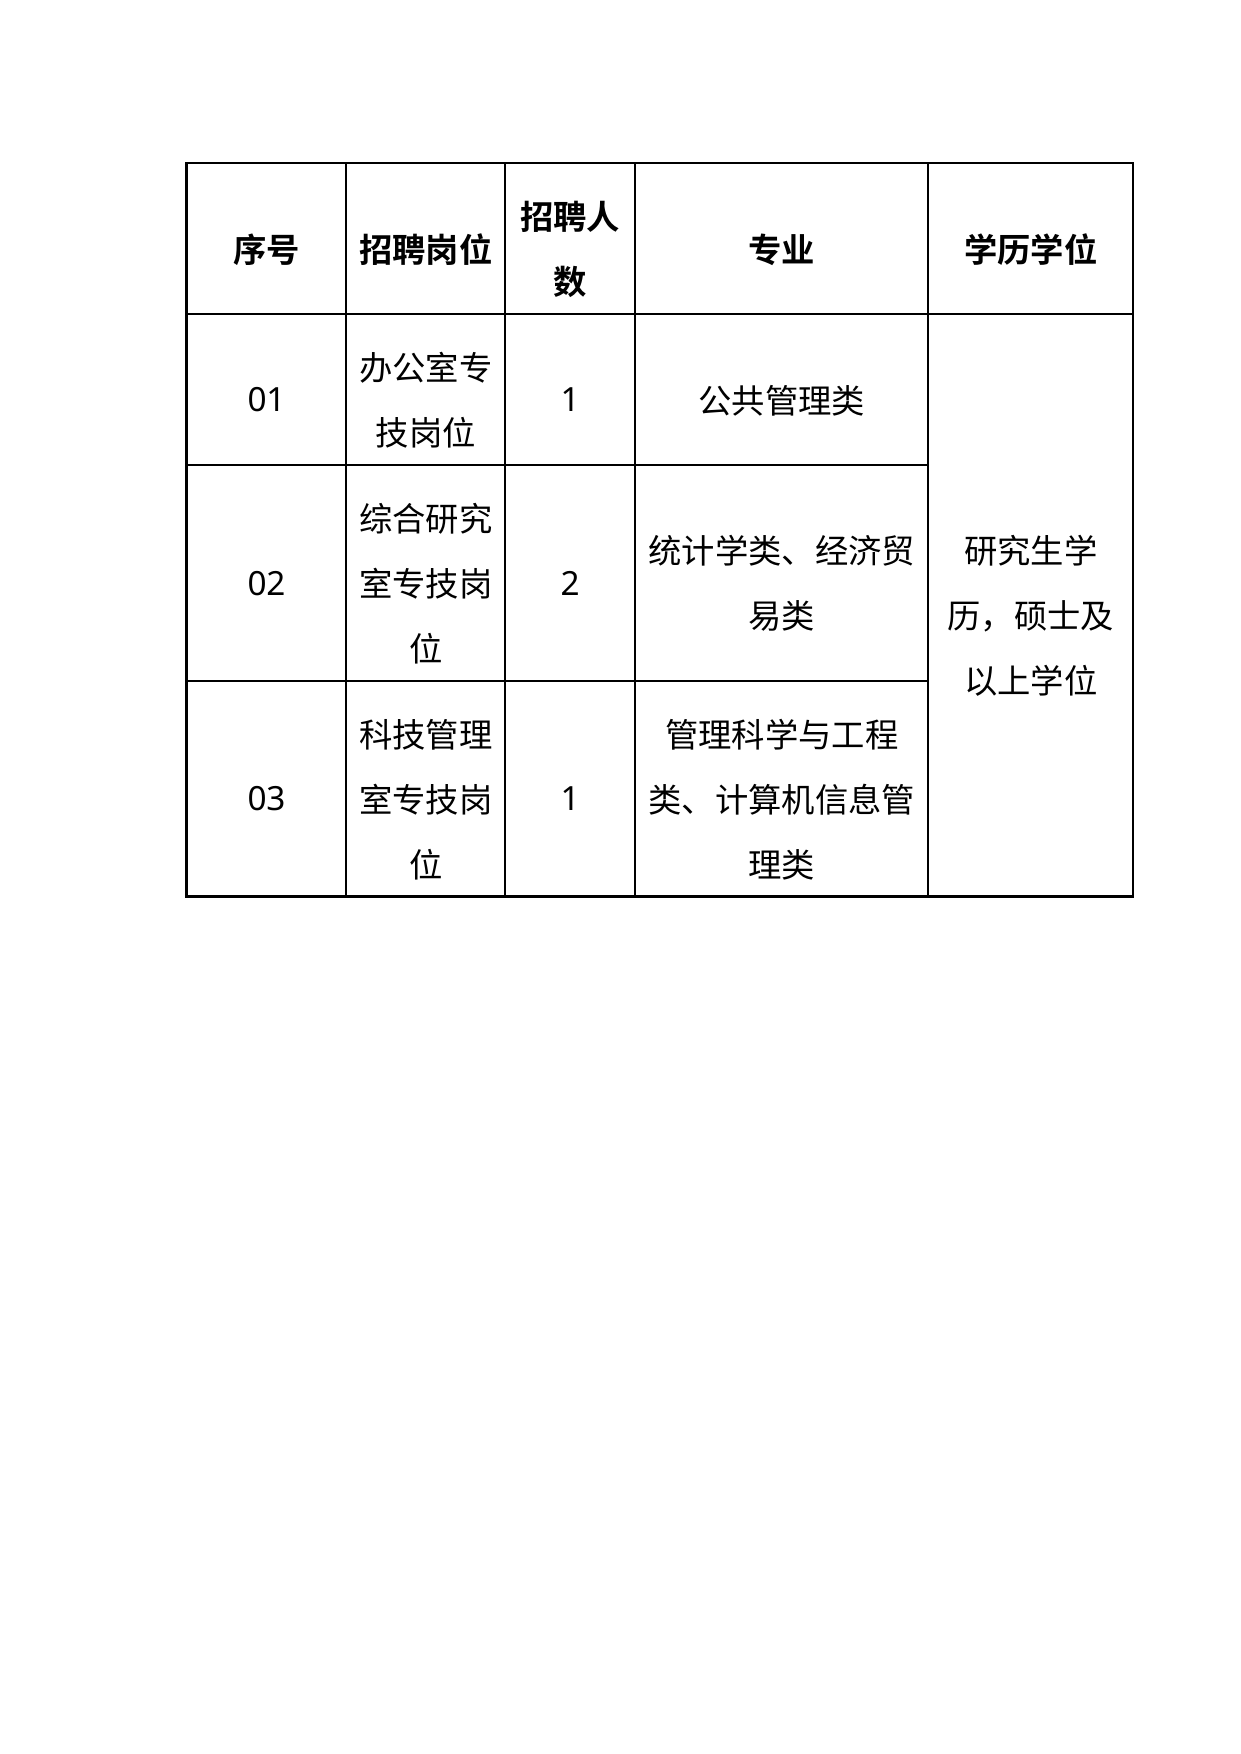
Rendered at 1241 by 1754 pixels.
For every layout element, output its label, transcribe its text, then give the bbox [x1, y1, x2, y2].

table_cell 统计学类、经济贸易类 [636, 466, 927, 679]
table_cell 1 [506, 315, 634, 464]
table_header 学历学位 [929, 164, 1132, 313]
table_cell 研究生学历，硕士及以上学位 [929, 315, 1132, 895]
table_cell 综合研究室专技岗位 [347, 466, 504, 679]
table_header 招聘人数 [506, 164, 634, 313]
table_header 专业 [636, 164, 927, 313]
table_cell 1 [506, 682, 634, 895]
table_cell 管理科学与工程类、计算机信息管理类 [636, 682, 927, 895]
table_cell 02 [188, 466, 345, 679]
table_cell 公共管理类 [636, 315, 927, 464]
table_header 招聘岗位 [347, 164, 504, 313]
table_cell 2 [506, 466, 634, 679]
table_cell 科技管理室专技岗位 [347, 682, 504, 895]
table_cell 03 [188, 682, 345, 895]
table_cell 01 [188, 315, 345, 464]
table_cell 办公室专技岗位 [347, 315, 504, 464]
table_header 序号 [188, 164, 345, 313]
